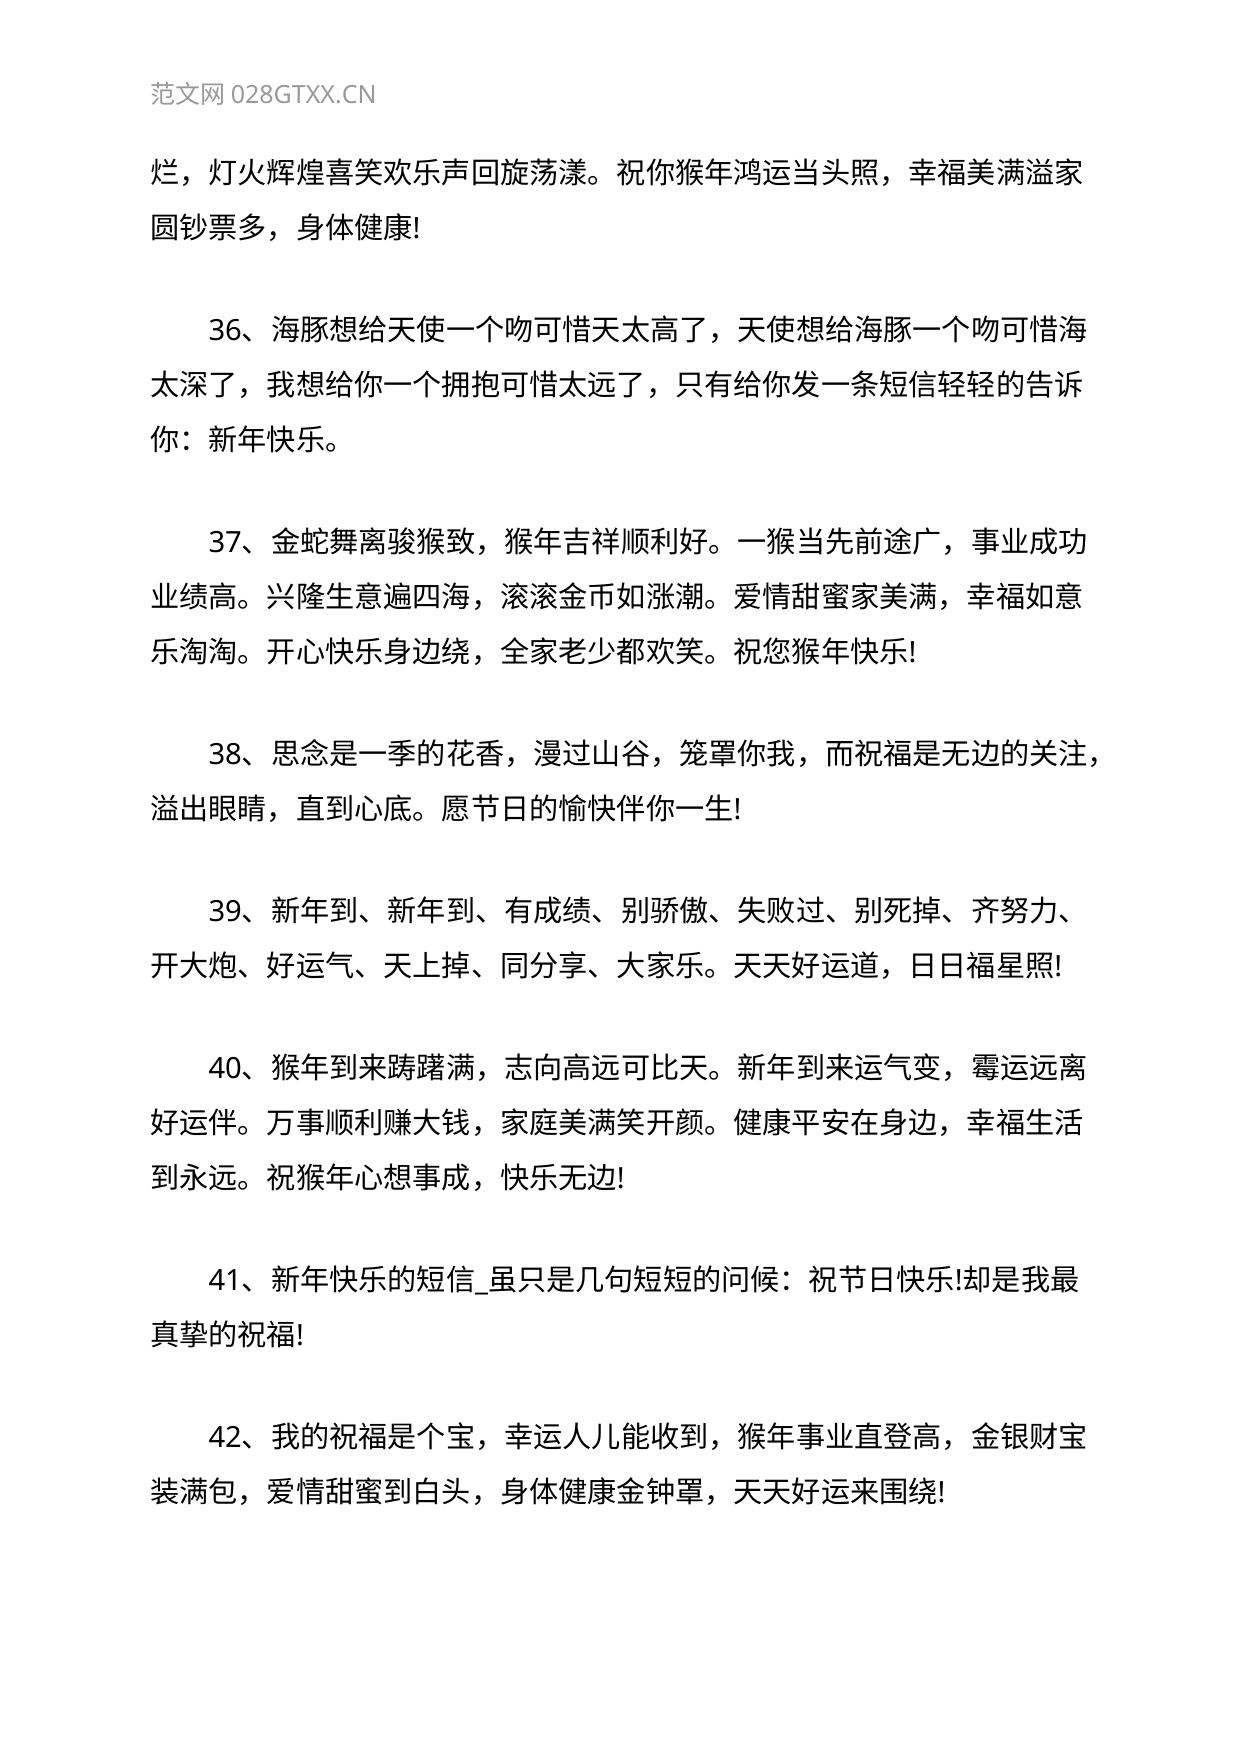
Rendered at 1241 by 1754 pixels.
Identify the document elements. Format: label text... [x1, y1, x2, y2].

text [150, 150, 1090, 247]
text 41、新年快乐的短信_虽只是几句短短的问候：祝节日快乐!却是我最真挚的祝福! [150, 1256, 1090, 1354]
text 36、海豚想给天使一个吻可惜天太高了，天使想给海豚一个吻可惜海太深了，我想给你一个拥抱可惜太远了，只有给你发一条短信轻轻的告诉你：新年快乐。 [150, 307, 1090, 459]
text 38、思念是一季的花香，漫过山谷，笼罩你我，而祝福是无边的关注，溢出眼睛，直到心底。愿节日的愉快伴你一生! [150, 730, 1090, 828]
text 42、我的祝福是个宝，幸运人儿能收到，猴年事业直登高，金银财宝装满包，爱情甜蜜到白头，身体健康金钟罩，天天好运来围绕! [150, 1413, 1090, 1511]
text 40、猴年到来踌躇满，志向高远可比天。新年到来运气变，霉运远离好运伴。万事顺利赚大钱，家庭美满笑开颜。健康平安在身边，幸福生活到永远。祝猴年心想事成，快乐无边! [150, 1044, 1090, 1197]
text 39、新年到、新年到、有成绩、别骄傲、失败过、别死掉、齐努力、开大炮、好运气、天上掉、同分享、大家乐。天天好运道，日日福星照! [150, 887, 1090, 985]
text 37、金蛇舞离骏猴致，猴年吉祥顺利好。一猴当先前途广，事业成功业绩高。兴隆生意遍四海，滚滚金币如涨潮。爱情甜蜜家美满，幸福如意乐淘淘。开心快乐身边绕，全家老少都欢笑。祝您猴年快乐! [150, 518, 1090, 671]
